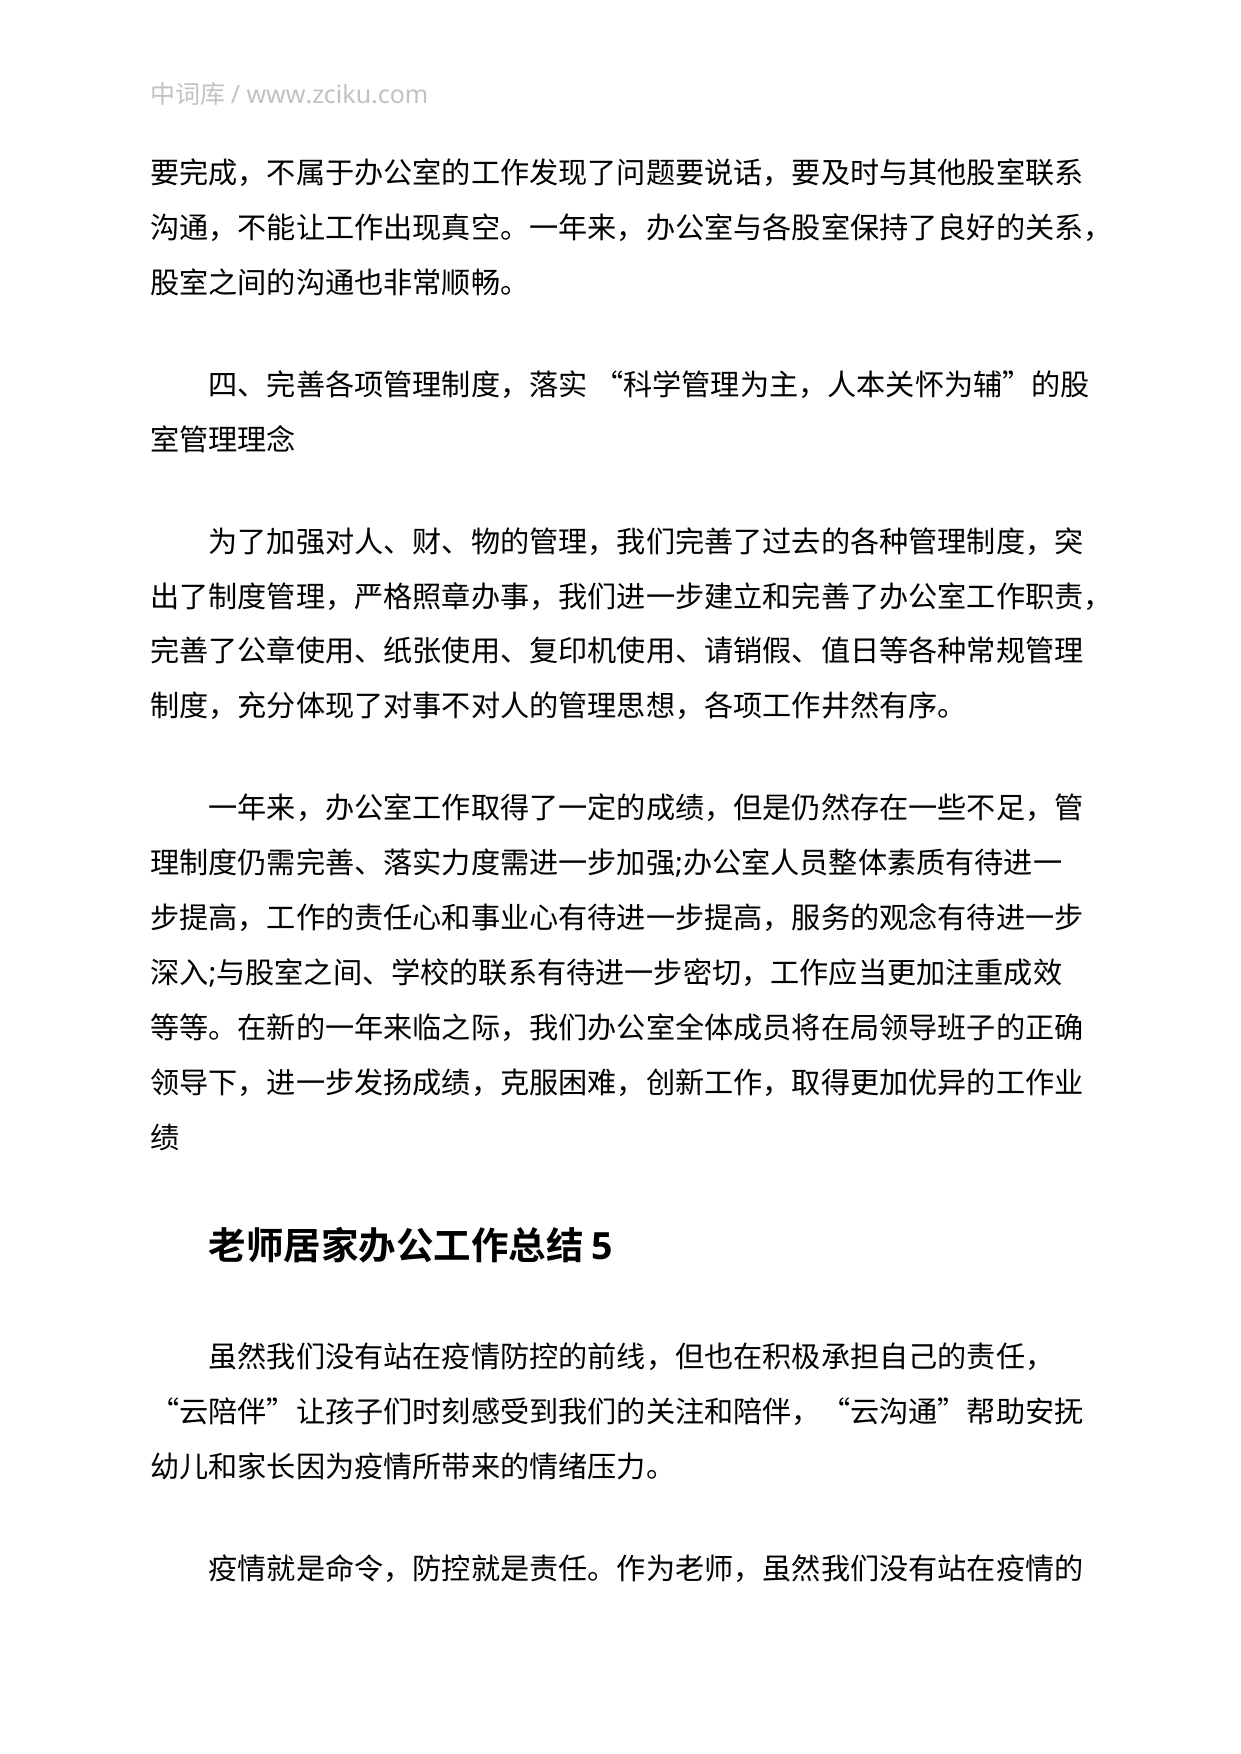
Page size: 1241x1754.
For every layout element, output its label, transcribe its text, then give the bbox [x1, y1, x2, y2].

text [150, 150, 1090, 302]
text 虽然我们没有站在疫情防控的前线，但也在积极承担自己的责任，“云陪伴”让孩子们时刻感受到我们的关注和陪伴，“云沟通”帮助安抚幼儿和家长因为疫情所带来的情绪压力。 [150, 1334, 1090, 1486]
text 一年来，办公室工作取得了一定的成绩，但是仍然存在一些不足，管理制度仍需完善、落实力度需进一步加强;办公室人员整体素质有待进一步提高，工作的责任心和事业心有待进一步提高，服务的观念有待进一步深入;与股室之间、学校的联系有待进一步密切，工作应当更加注重成效等等。在新的一年来临之际，我们办公室全体成员将在局领导班子的正确领导下，进一步发扬成绩，克服困难，创新工作，取得更加优异的工作业绩 [150, 785, 1090, 1157]
text 四、完善各项管理制度，落实 “科学管理为主，人本关怀为辅”的股室管理理念 [150, 362, 1090, 459]
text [150, 1545, 1090, 1587]
text 老师居家办公工作总结5 [150, 1216, 1090, 1271]
text 为了加强对人、财、物的管理，我们完善了过去的各种管理制度，突出了制度管理，严格照章办事，我们进一步建立和完善了办公室工作职责，完善了公章使用、纸张使用、复印机使用、请销假、值日等各种常规管理制度，充分体现了对事不对人的管理思想，各项工作井然有序。 [150, 518, 1090, 725]
